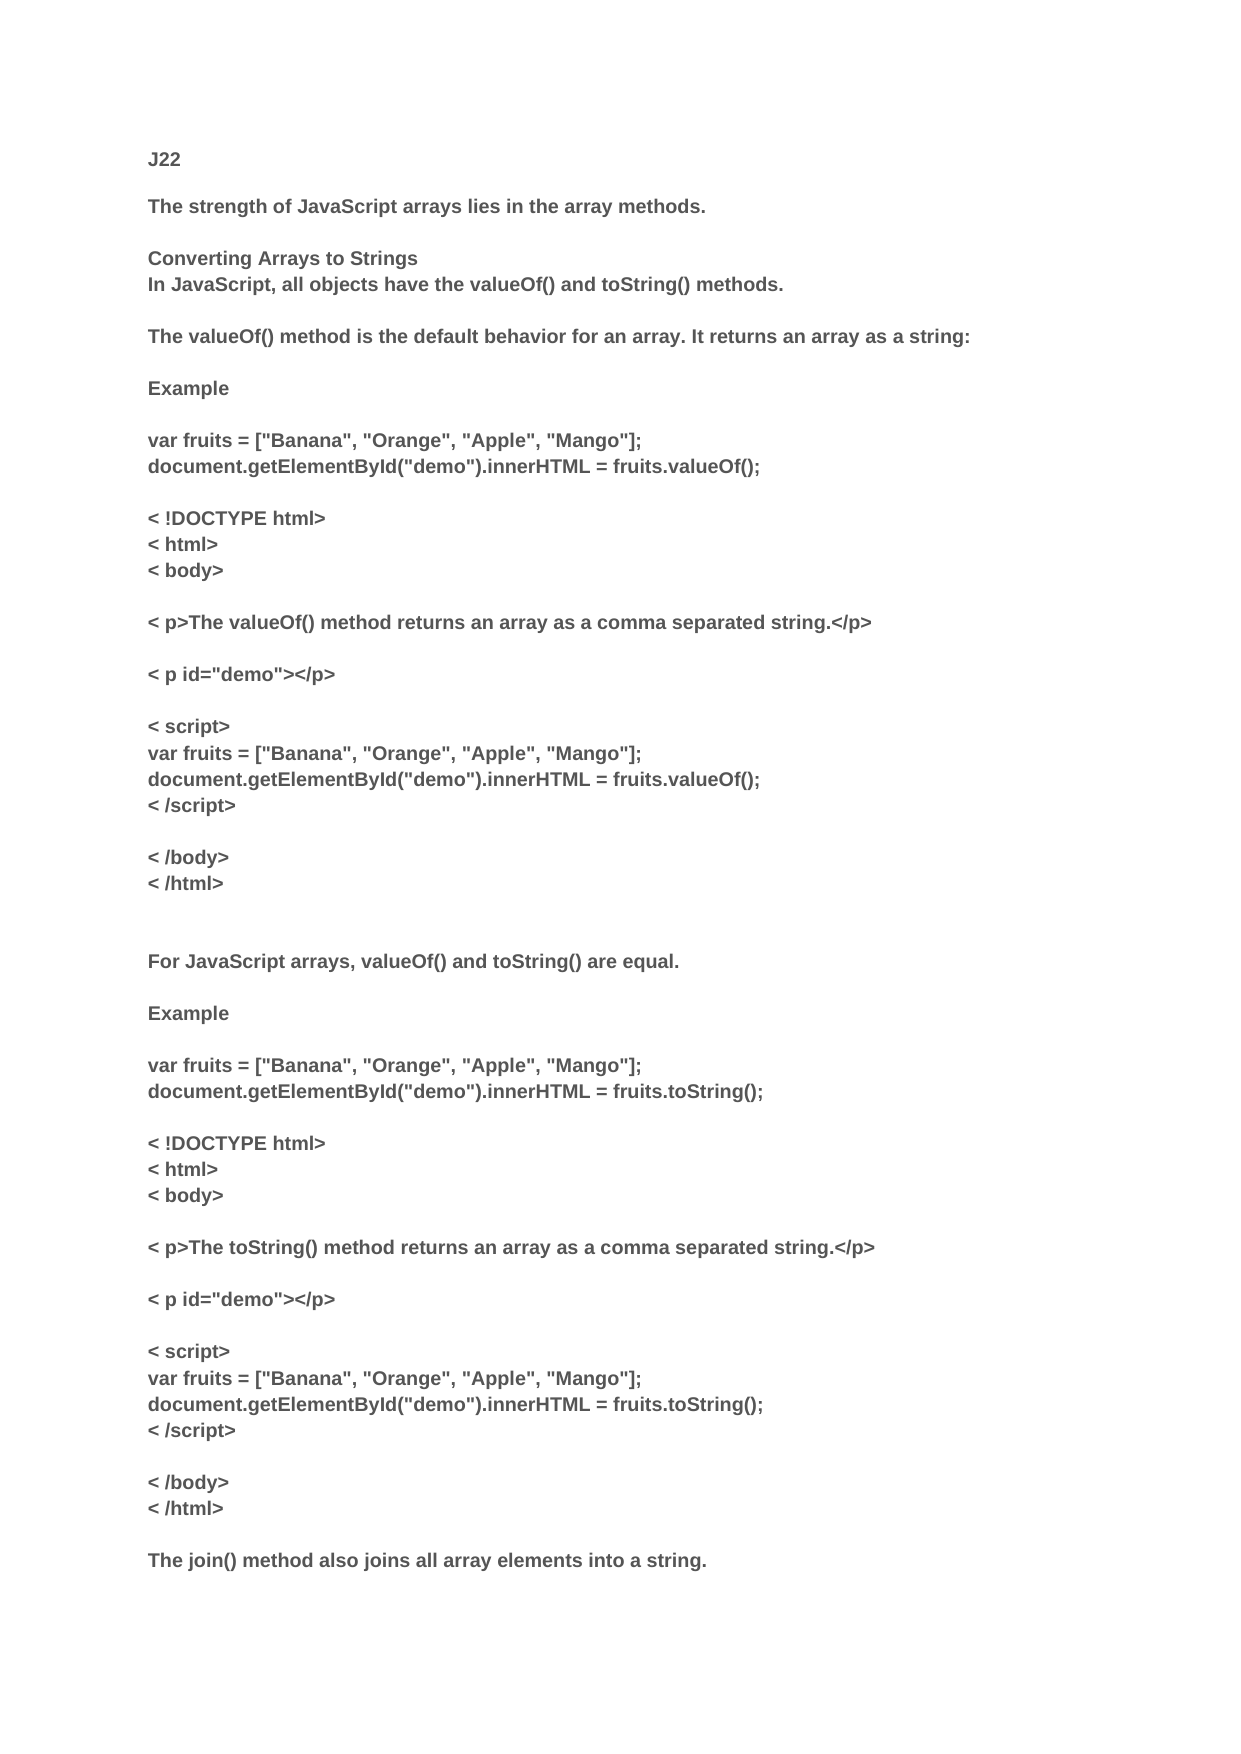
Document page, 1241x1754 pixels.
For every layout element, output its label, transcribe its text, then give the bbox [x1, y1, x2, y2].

text J22 [148, 148, 1093, 170]
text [148, 194, 1093, 1597]
